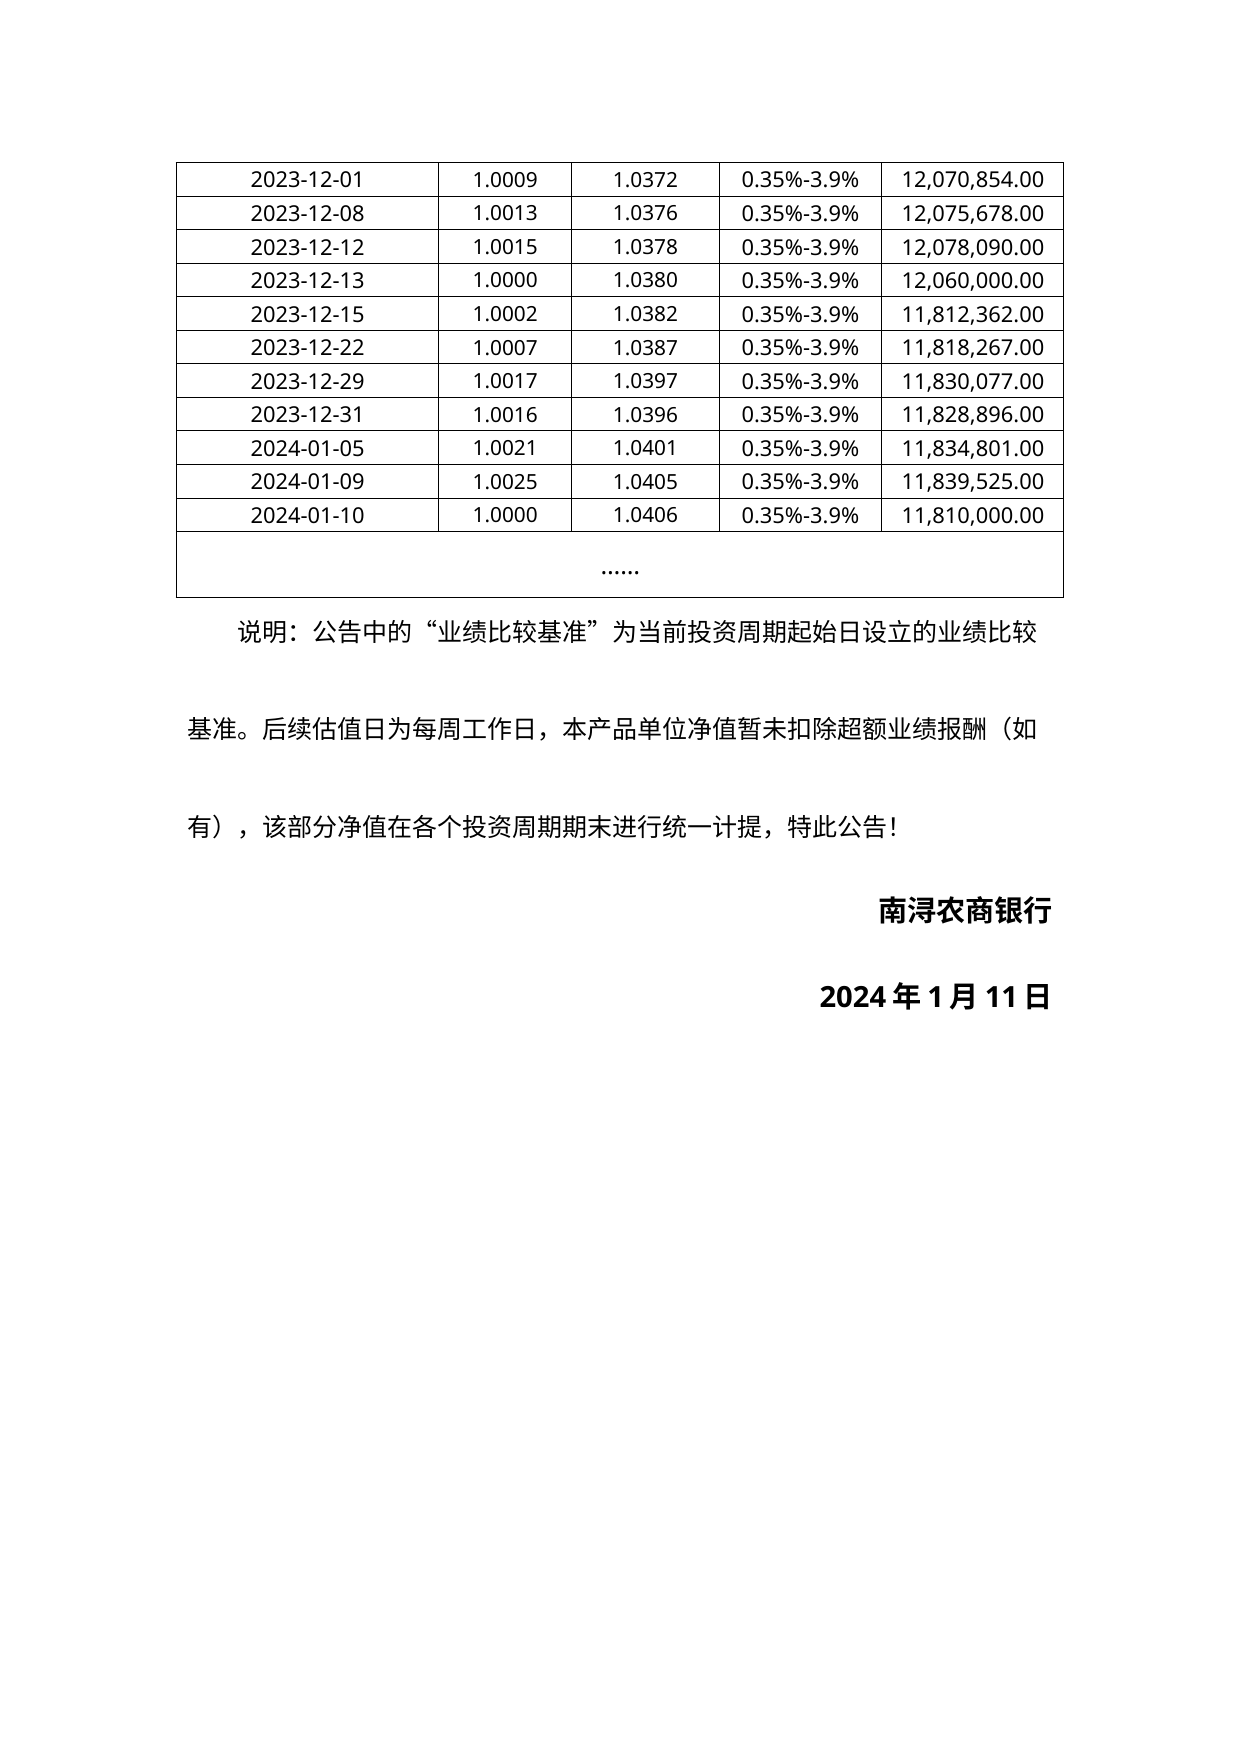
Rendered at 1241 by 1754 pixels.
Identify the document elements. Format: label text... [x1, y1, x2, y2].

table_cell 0.35%-3.9% [720, 499, 881, 531]
table_cell 1.0016 [439, 398, 571, 430]
table_cell 1.0380 [572, 264, 719, 296]
table_cell 11,810,000.00 [882, 499, 1063, 531]
table_cell 1.0017 [439, 364, 571, 397]
table_cell 0.35%-3.9% [720, 431, 881, 464]
table_cell 1.0406 [572, 499, 719, 531]
table_cell 1.0000 [439, 499, 571, 531]
table_cell 1.0382 [572, 297, 719, 330]
table_cell 1.0372 [572, 163, 719, 196]
table_cell 12,078,090.00 [882, 230, 1063, 263]
table_cell 12,075,678.00 [882, 197, 1063, 229]
table_cell 2023-12-31 [177, 398, 438, 430]
table_cell 11,830,077.00 [882, 364, 1063, 397]
table_cell 0.35%-3.9% [720, 364, 881, 397]
table_cell 0.35%-3.9% [720, 398, 881, 430]
text 南浔农商银行 [187, 876, 1053, 941]
text 说明：公告中的“业绩比较基准”为当前投资周期起始日设立的业绩比较基准。后续估值日为每周工作日，本产品单位净值暂未扣除超额业绩报酬（如有），该部分净值在各个投资周期期末进行统一计提，特此公告！ [187, 598, 1053, 858]
table_cell 2023-12-29 [177, 364, 438, 397]
table_cell 2024-01-05 [177, 431, 438, 464]
table_cell 2024-01-10 [177, 499, 438, 531]
table_cell 0.35%-3.9% [720, 197, 881, 229]
table_cell 12,070,854.00 [882, 163, 1063, 196]
table_cell 2024-01-09 [177, 465, 438, 497]
table_cell 1.0387 [572, 331, 719, 363]
table_cell 1.0397 [572, 364, 719, 397]
table_cell 2023-12-12 [177, 230, 438, 263]
table_cell 1.0015 [439, 230, 571, 263]
table_cell …… [177, 532, 1063, 597]
table_cell 1.0021 [439, 431, 571, 464]
table_cell 11,812,362.00 [882, 297, 1063, 330]
table_cell 11,834,801.00 [882, 431, 1063, 464]
table_cell 1.0405 [572, 465, 719, 497]
table_cell 2023-12-15 [177, 297, 438, 330]
table_cell 1.0376 [572, 197, 719, 229]
table_cell 1.0002 [439, 297, 571, 330]
table_cell 12,060,000.00 [882, 264, 1063, 296]
table_cell 0.35%-3.9% [720, 163, 881, 196]
table_cell 2023-12-08 [177, 197, 438, 229]
table_cell 1.0401 [572, 431, 719, 464]
table_cell 1.0378 [572, 230, 719, 263]
table_cell 1.0009 [439, 163, 571, 196]
text 2024年1月11日 [187, 962, 1053, 1027]
table_cell 11,839,525.00 [882, 465, 1063, 497]
table_cell 0.35%-3.9% [720, 297, 881, 330]
table_cell 11,818,267.00 [882, 331, 1063, 363]
table_cell 0.35%-3.9% [720, 264, 881, 296]
table_cell 0.35%-3.9% [720, 331, 881, 363]
table_cell 2023-12-13 [177, 264, 438, 296]
table_cell 11,828,896.00 [882, 398, 1063, 430]
table_cell 1.0013 [439, 197, 571, 229]
table_cell 1.0000 [439, 264, 571, 296]
table_cell 2023-12-22 [177, 331, 438, 363]
table_cell 0.35%-3.9% [720, 230, 881, 263]
table_cell 1.0396 [572, 398, 719, 430]
table_cell 1.0007 [439, 331, 571, 363]
table_cell 0.35%-3.9% [720, 465, 881, 497]
table_cell 2023-12-01 [177, 163, 438, 196]
table_cell 1.0025 [439, 465, 571, 497]
